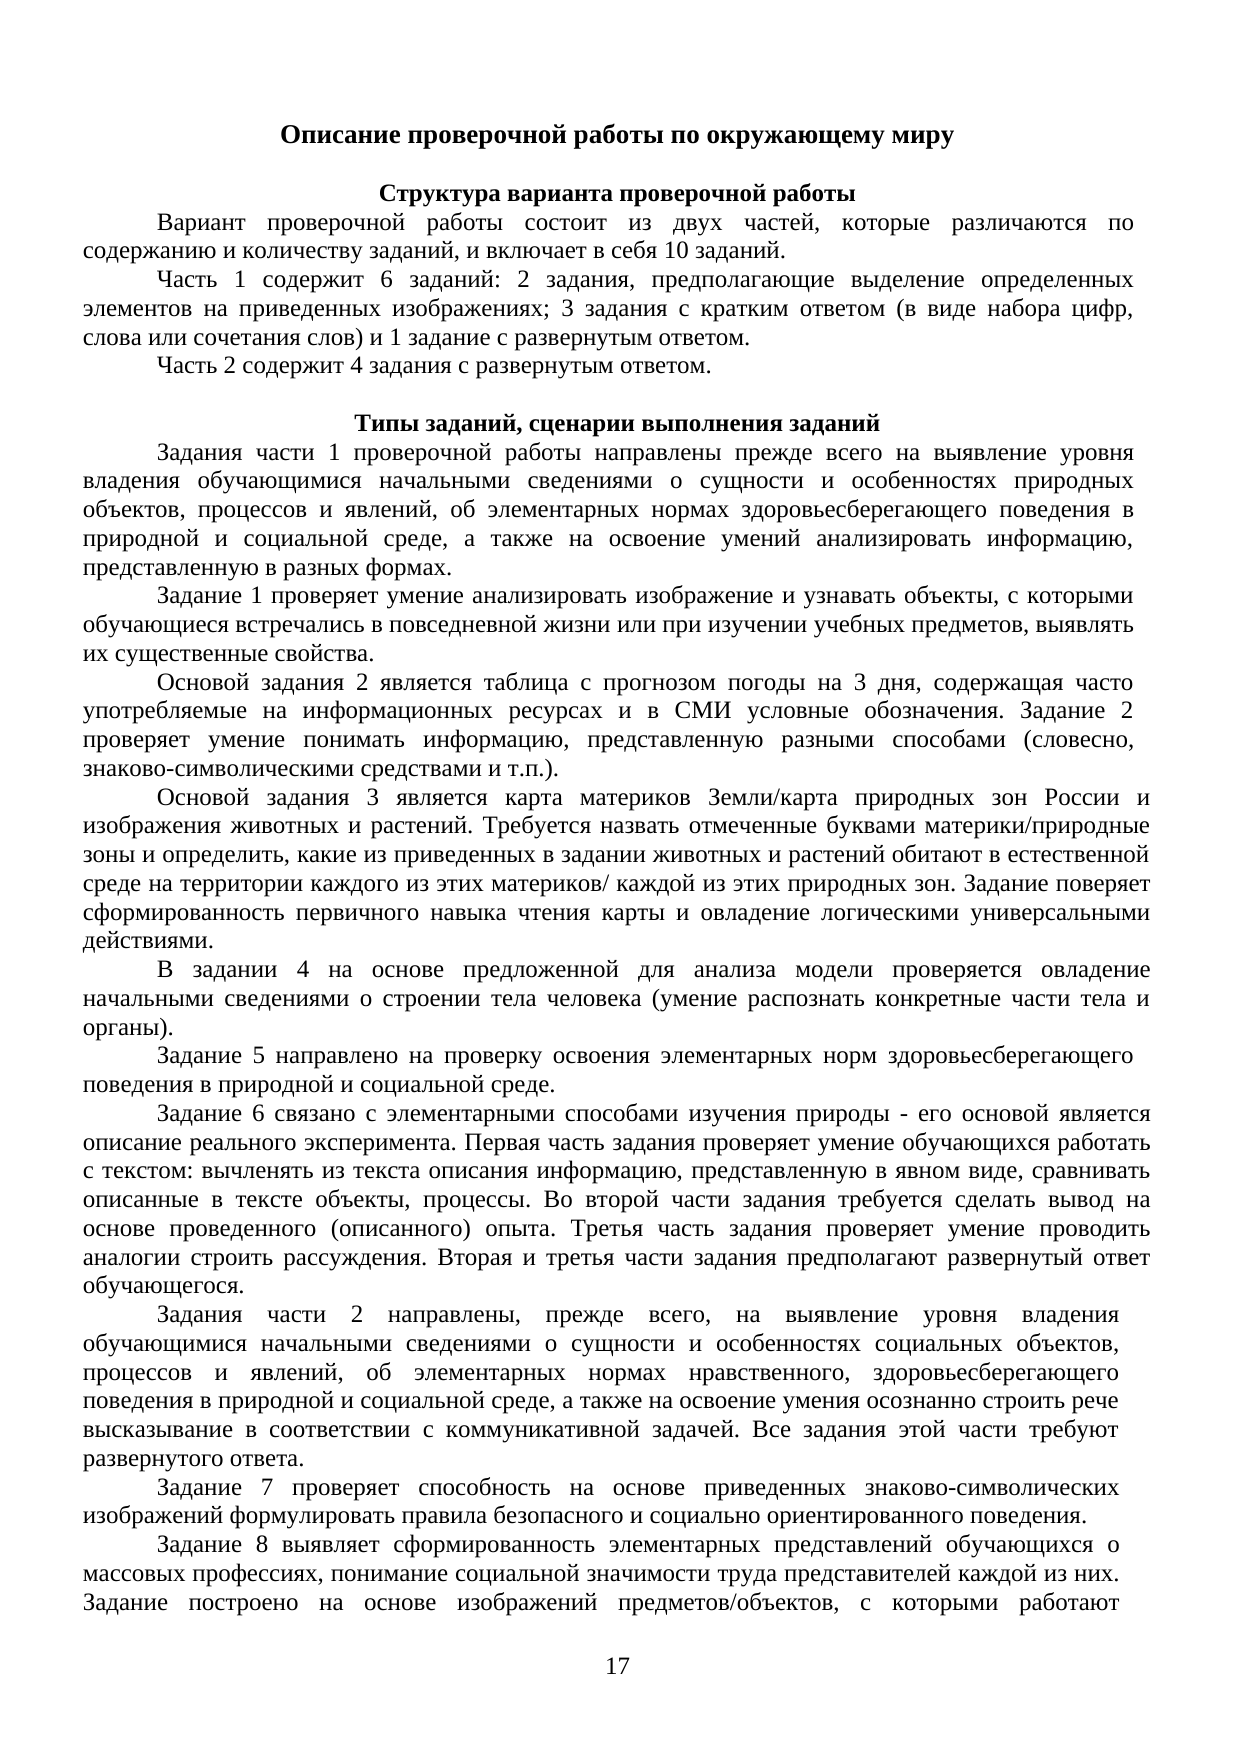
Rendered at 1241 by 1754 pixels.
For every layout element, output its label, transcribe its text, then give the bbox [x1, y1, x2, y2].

text Задание 6 связано с элементарными способами изучения природы - его основой является описание реального эксперимента. Первая часть задания проверяет умение обучающихся работать с текстом: вычленять из текста описания информацию, представленную в явном виде, сравнивать описанные в тексте объекты, процессы. Во второй части задания требуется сделать вывод на основе проведенного (описанного) опыта. Третья часть задания проверяет умение проводить аналогии строить рассуждения. Вторая и третья части задания предполагают развернутый ответ обучающегося. [83, 1098, 1152, 1299]
text Задание 7 проверяет способность на основе приведенных знаково-символических изображений формулировать правила безопасного и социально ориентированного поведения. [83, 1472, 1120, 1529]
text Структура варианта проверочной работы [83, 178, 1152, 207]
text Задание 1 проверяет умение анализировать изображение и узнавать объекты, с которыми обучающиеся встречались в повседневной жизни или при изучении учебных предметов, выявлять их существенные свойства. [83, 581, 1135, 667]
text Задание 5 направлено на проверку освоения элементарных норм здоровьесберегающего поведения в природной и социальной среде. [83, 1041, 1135, 1098]
text Типы заданий, сценарии выполнения заданий [83, 408, 1152, 437]
text Описание проверочной работы по окружающему миру [83, 118, 1152, 149]
text Часть 2 содержит 4 задания с развернутым ответом. [83, 351, 1152, 379]
text В задании 4 на основе предложенной для анализа модели проверяется овладение начальными сведениями о строении тела человека (умение распознать конкретные части тела и органы). [83, 954, 1152, 1041]
text Вариант проверочной работы состоит из двух частей, которые различаются по содержанию и количеству заданий, и включает в себя 10 заданий. [83, 207, 1135, 264]
text Основой задания 3 является карта материков Земли/карта природных зон России и изображения животных и растений. Требуется назвать отмеченные буквами материки/природные зоны и определить, какие из приведенных в задании животных и растений обитают в естественной среде на территории каждого из этих материков/ каждой из этих природных зон. Задание поверяет сформированность первичного навыка чтения карты и овладение логическими универсальными действиями. [83, 782, 1152, 954]
text Задания части 1 проверочной работы направлены прежде всего на выявление уровня владения обучающимися начальными сведениями о сущности и особенностях природных объектов, процессов и явлений, об элементарных нормах здоровьесберегающего поведения в природной и социальной среде, а также на освоение умений анализировать информацию, представленную в разных формах. [83, 437, 1135, 581]
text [83, 1529, 1120, 1616]
text Часть 1 содержит 6 заданий: 2 задания, предполагающие выделение определенных элементов на приведенных изображениях; 3 задания с кратким ответом (в виде набора цифр, слова или сочетания слов) и 1 задание с развернутым ответом. [83, 264, 1135, 351]
text Задания части 2 направлены, прежде всего, на выявление уровня владения обучающимися начальными сведениями о сущности и особенностях социальных объектов, процессов и явлений, об элементарных нормах нравственного, здоровьесберегающего поведения в природной и социальной среде, а также на освоение умения осознанно строить рече высказывание в соответствии с коммуникативной задачей. Все задания этой части требуют развернутого ответа. [83, 1299, 1120, 1472]
text Основой задания 2 является таблица с прогнозом погоды на 3 дня, содержащая часто употребляемые на информационных ресурсах и в СМИ условные обозначения. Задание 2 проверяет умение понимать информацию, представленную разными способами (словесно, знаково-символическими средствами и т.п.). [83, 667, 1135, 782]
